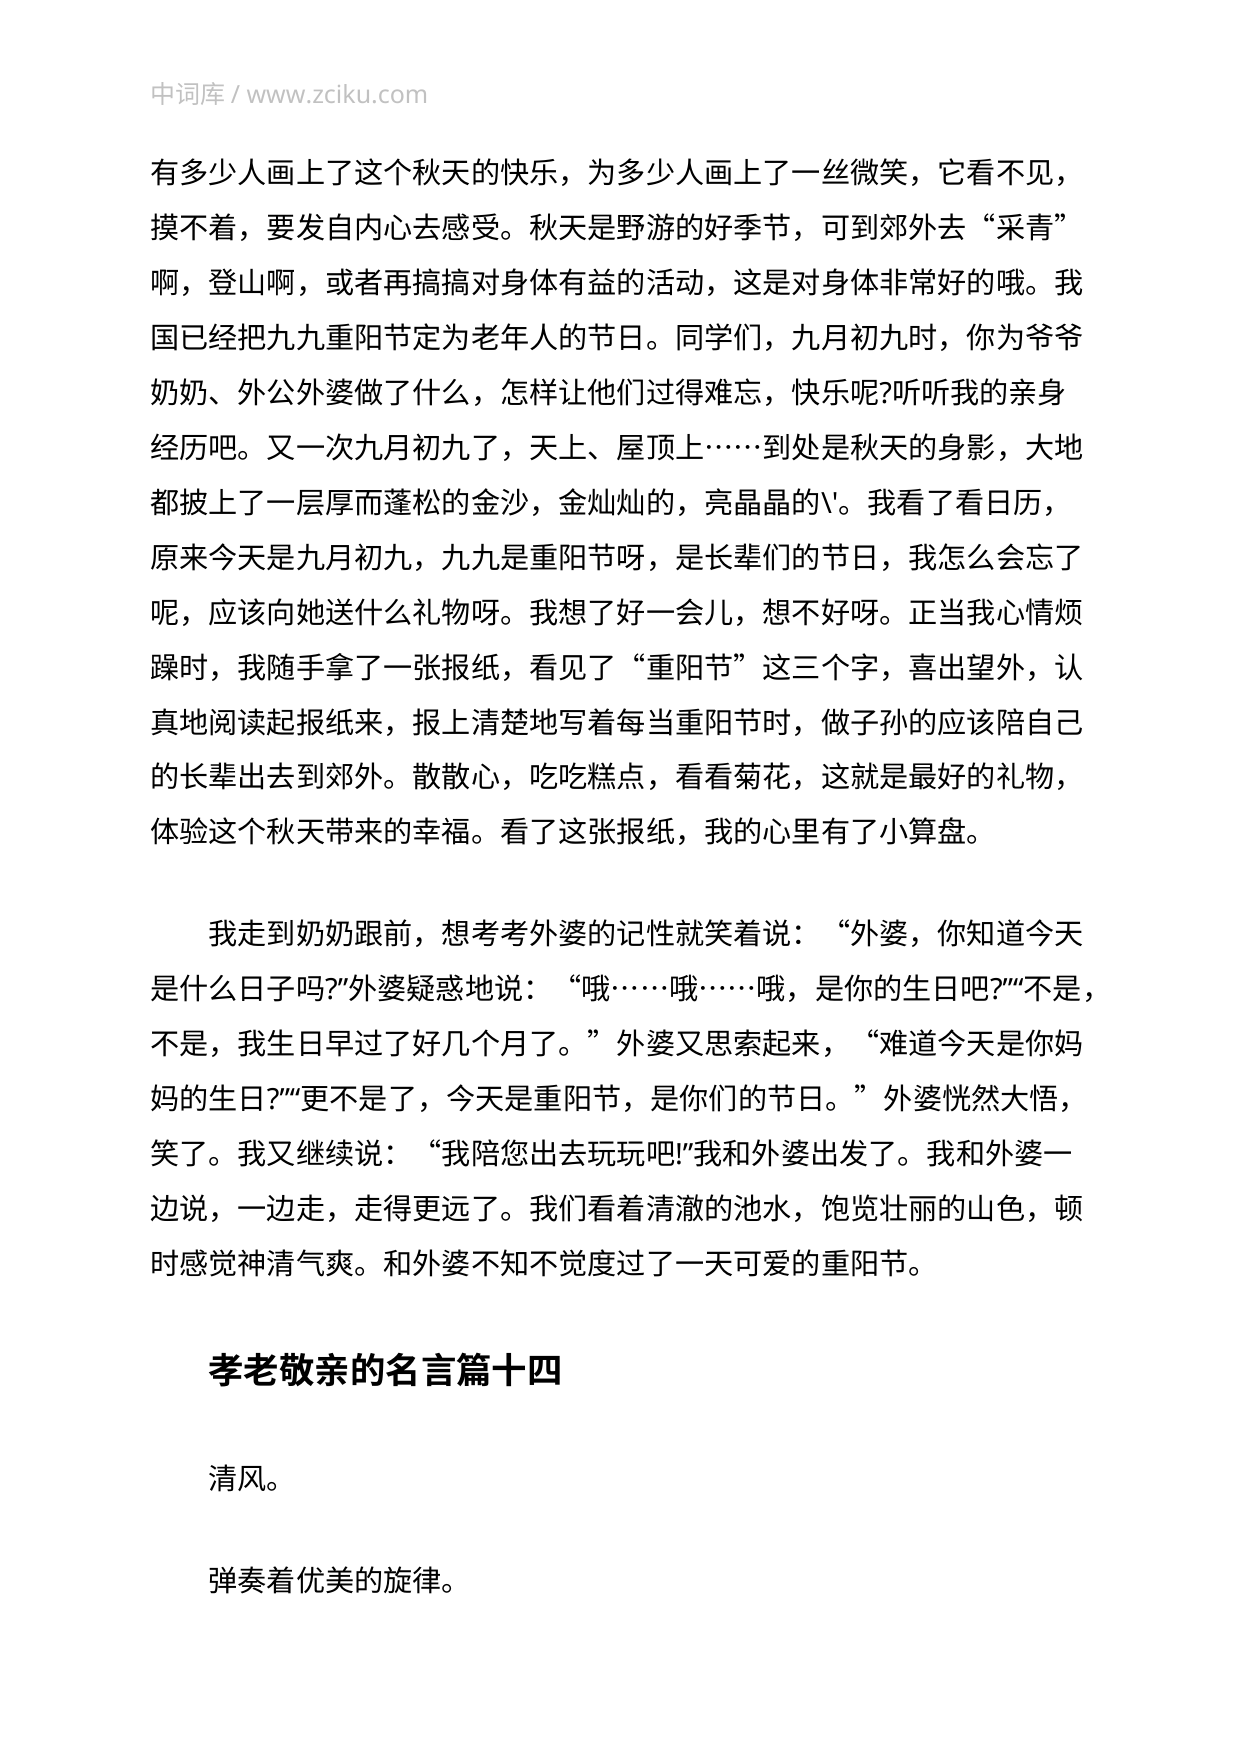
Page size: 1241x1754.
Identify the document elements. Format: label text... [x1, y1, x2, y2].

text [150, 150, 1090, 851]
text 弹奏着优美的旋律。 [150, 1557, 1090, 1600]
text 清风。 [150, 1456, 1090, 1498]
text 我走到奶奶跟前，想考考外婆的记性就笑着说：“外婆，你知道今天是什么日子吗?”外婆疑惑地说：“哦……哦……哦，是你的生日吧?”“不是，不是，我生日早过了好几个月了。”外婆又思索起来，“难道今天是你妈妈的生日?”“更不是了，今天是重阳节，是你们的节日。”外婆恍然大悟，笑了。我又继续说：“我陪您出去玩玩吧!”我和外婆出发了。我和外婆一边说，一边走，走得更远了。我们看着清澈的池水，饱览壮丽的山色，顿时感觉神清气爽。和外婆不知不觉度过了一天可爱的重阳节。 [150, 911, 1090, 1283]
text 孝老敬亲的名言篇十四 [150, 1342, 1090, 1393]
